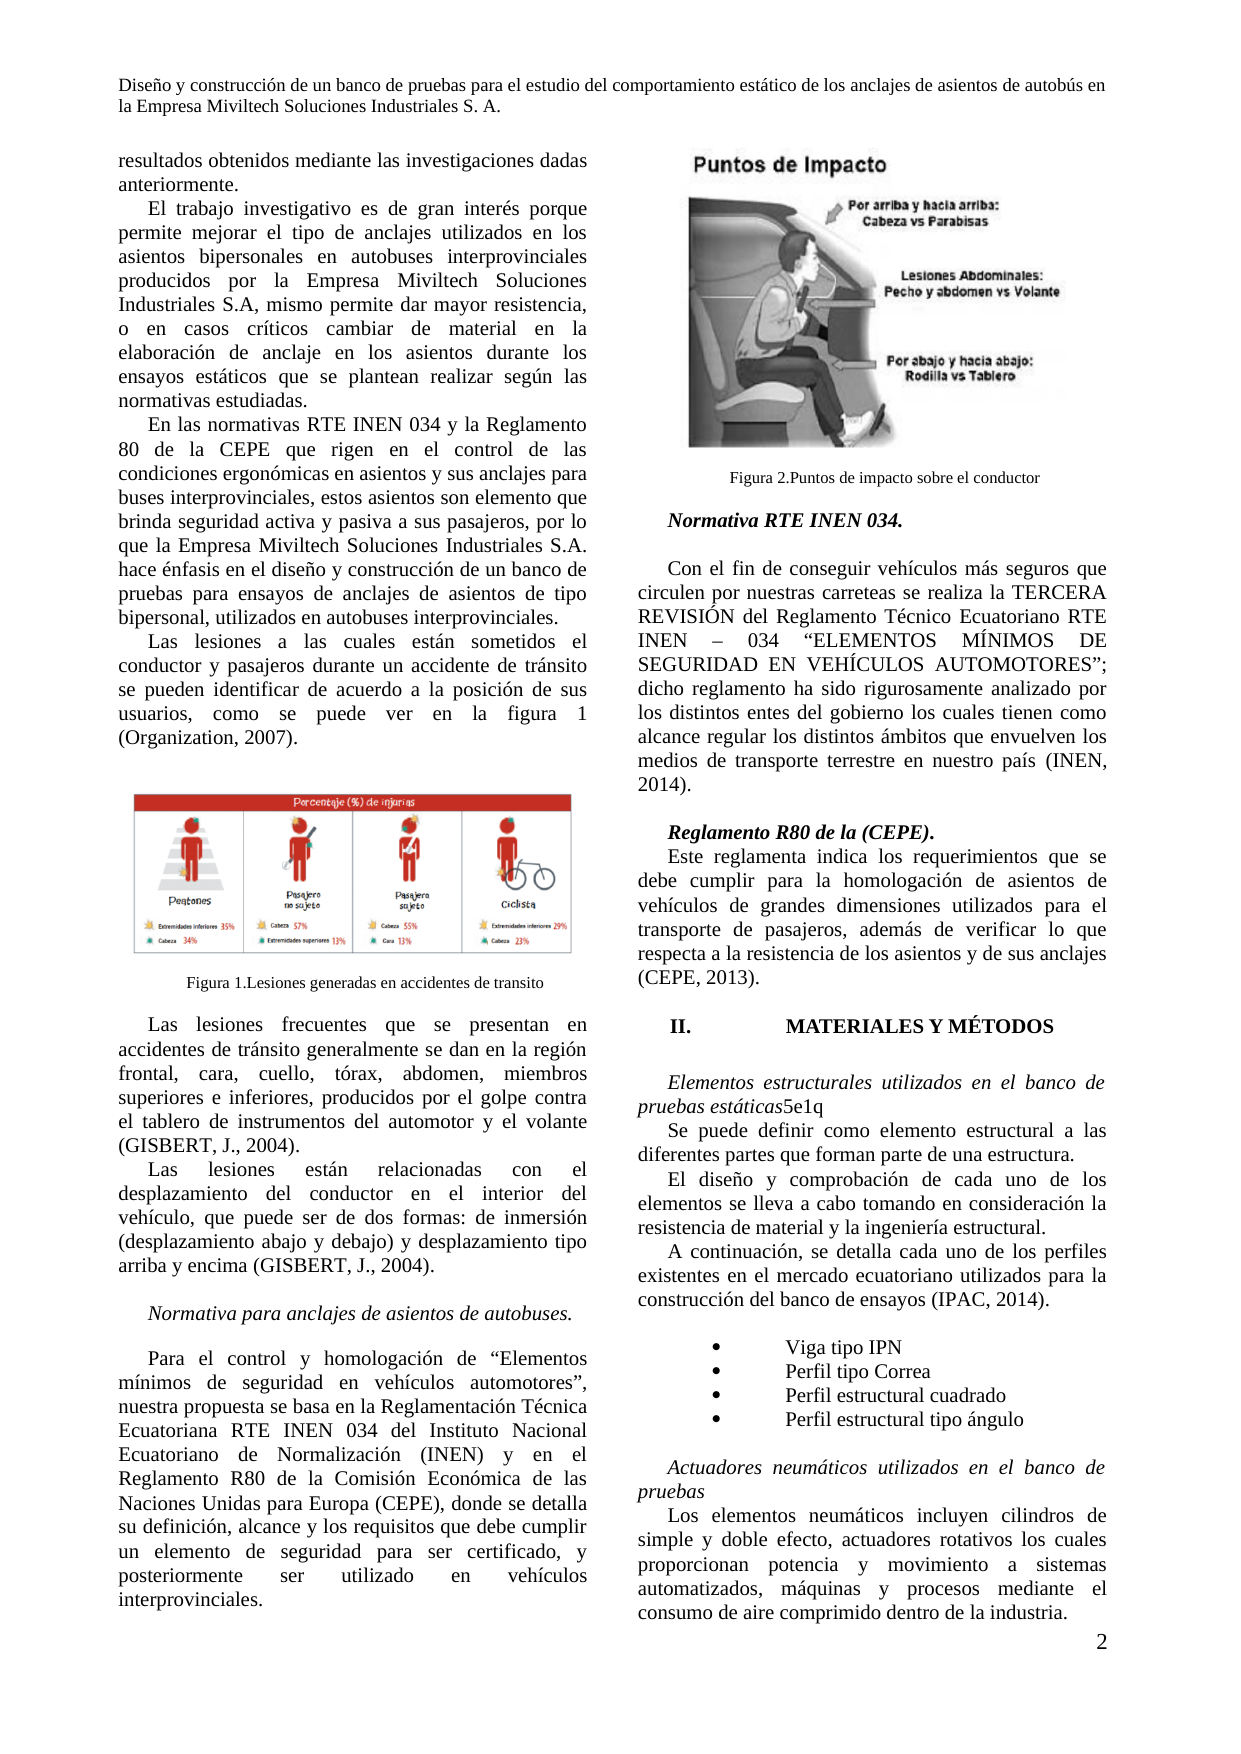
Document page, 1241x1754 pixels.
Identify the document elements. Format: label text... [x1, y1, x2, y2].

picture [679, 147, 1066, 451]
list Perfil tipo Correa [713, 1359, 1107, 1383]
picture [131, 790, 574, 956]
text El trabajo investigativo es de gran interés porque permite mejorar el tipo de anclajes utilizados en los asientos bipersonales en autobuses interprovinciales producidos por la Empresa Miviltech Soluciones Industriales S.A, mismo permite dar mayor resistencia, o en casos críticos cambiar de material en la elaboración de anclaje en los asientos durante los ensayos estáticos que se plantean realizar según las normativas estudiadas. [118, 196, 588, 412]
text Las lesiones están relacionadas con el desplazamiento del conductor en el interior del vehículo, que puede ser de dos formas: de inmersión (desplazamiento abajo y debajo) y desplazamiento tipo arriba y encima . [118, 1157, 588, 1277]
text Los elementos neumáticos incluyen cilindros de simple y doble efecto, actuadores rotativos los cuales proporcionan potencia y movimiento a sistemas automatizados, máquinas y procesos mediante el consumo de aire comprimido dentro de la industria. [638, 1503, 1107, 1624]
text Reglamento R80 de la (CEPE). [638, 820, 1107, 844]
text El diseño y comprobación de cada uno de los elementos se lleva a cabo tomando en consideración la resistencia de material y la ingeniería estructural. [638, 1166, 1107, 1239]
list Perfil estructural tipo ángulo [713, 1407, 1107, 1431]
list Viga tipo IPN [713, 1335, 1107, 1359]
list Perfil estructural cuadrado [713, 1383, 1107, 1407]
text En las normativas RTE INEN 034 y la Reglamento 80 de la CEPE que rigen en el control de las condiciones ergonómicas en asientos y sus anclajes para buses interprovinciales, estos asientos son elemento que brinda seguridad activa y pasiva a sus pasajeros, por lo que la Empresa Miviltech Soluciones Industriales S.A. hace énfasis en el diseño y construcción de un banco de pruebas para ensayos de anclajes de asientos de tipo bipersonal, utilizados en autobuses interprovinciales. [118, 412, 588, 629]
text A continuación, se detalla cada uno de los perfiles existentes en el mercado ecuatoriano utilizados para la construcción del banco de ensayos . [638, 1239, 1107, 1311]
text Elementos estructurales utilizados en el banco de pruebas estáticas5e1q [638, 1070, 1107, 1118]
text Normativa RTE INEN 034. [638, 507, 1107, 532]
text Con el fin de conseguir vehículos más seguros que circulen por nuestras carreteas se realiza la TERCERA REVISIÓN del Reglamento Técnico Ecuatoriano RTE INEN – 034 “ELEMENTOS MÍNIMOS DE SEGURIDAD EN VEHÍCULOS AUTOMOTORES”; dicho reglamento ha sido rigurosamente analizado por los distintos entes del gobierno los cuales tienen como alcance regular los distintos ámbitos que envuelven los medios de transporte terrestre en nuestro país . [638, 556, 1107, 796]
text Se puede definir como elemento estructural a las diferentes partes que forman parte de una estructura. [638, 1118, 1107, 1166]
text Las lesiones frecuentes que se presentan en accidentes de tránsito generalmente se dan en la región frontal, cara, cuello, tórax, abdomen, miembros superiores e inferiores, producidos por el golpe contra el tablero de instrumentos del automotor y el volante . [118, 1012, 588, 1157]
text Figura 1.Lesiones generadas en accidentes de transito [142, 972, 588, 992]
subtitle MATERIALES Y MÉTODOS [638, 1014, 1107, 1038]
text Las lesiones a las cuales están sometidos el conductor y pasajeros durante un accidente de tránsito se pueden identificar de acuerdo a la posición de sus usuarios, como se puede ver en la figura 1 . [118, 629, 588, 749]
text Este reglamenta indica los requerimientos que se debe cumplir para la homologación de asientos de vehículos de grandes dimensiones utilizados para el transporte de pasajeros, además de verificar lo que respecta a la resistencia de los asientos y de sus anclajes . [638, 844, 1107, 989]
text Para el control y homologación de “Elementos mínimos de seguridad en vehículos automotores”, nuestra propuesta se basa en la Reglamentación Técnica Ecuatoriana RTE INEN 034 del Instituto Nacional Ecuatoriano de Normalización (INEN) y en el Reglamento R80 de la Comisión Económica de las Naciones Unidas para Europa (CEPE), donde se detalla su definición, alcance y los requisitos que debe cumplir un elemento de seguridad para ser certificado, y posteriormente ser utilizado en vehículos interprovinciales. [118, 1346, 588, 1611]
text Figura 2.Puntos de impacto sobre el conductor [662, 467, 1107, 487]
text Actuadores neumáticos utilizados en el banco de pruebas [638, 1455, 1107, 1503]
text Normativa para anclajes de asientos de autobuses. [118, 1301, 588, 1325]
